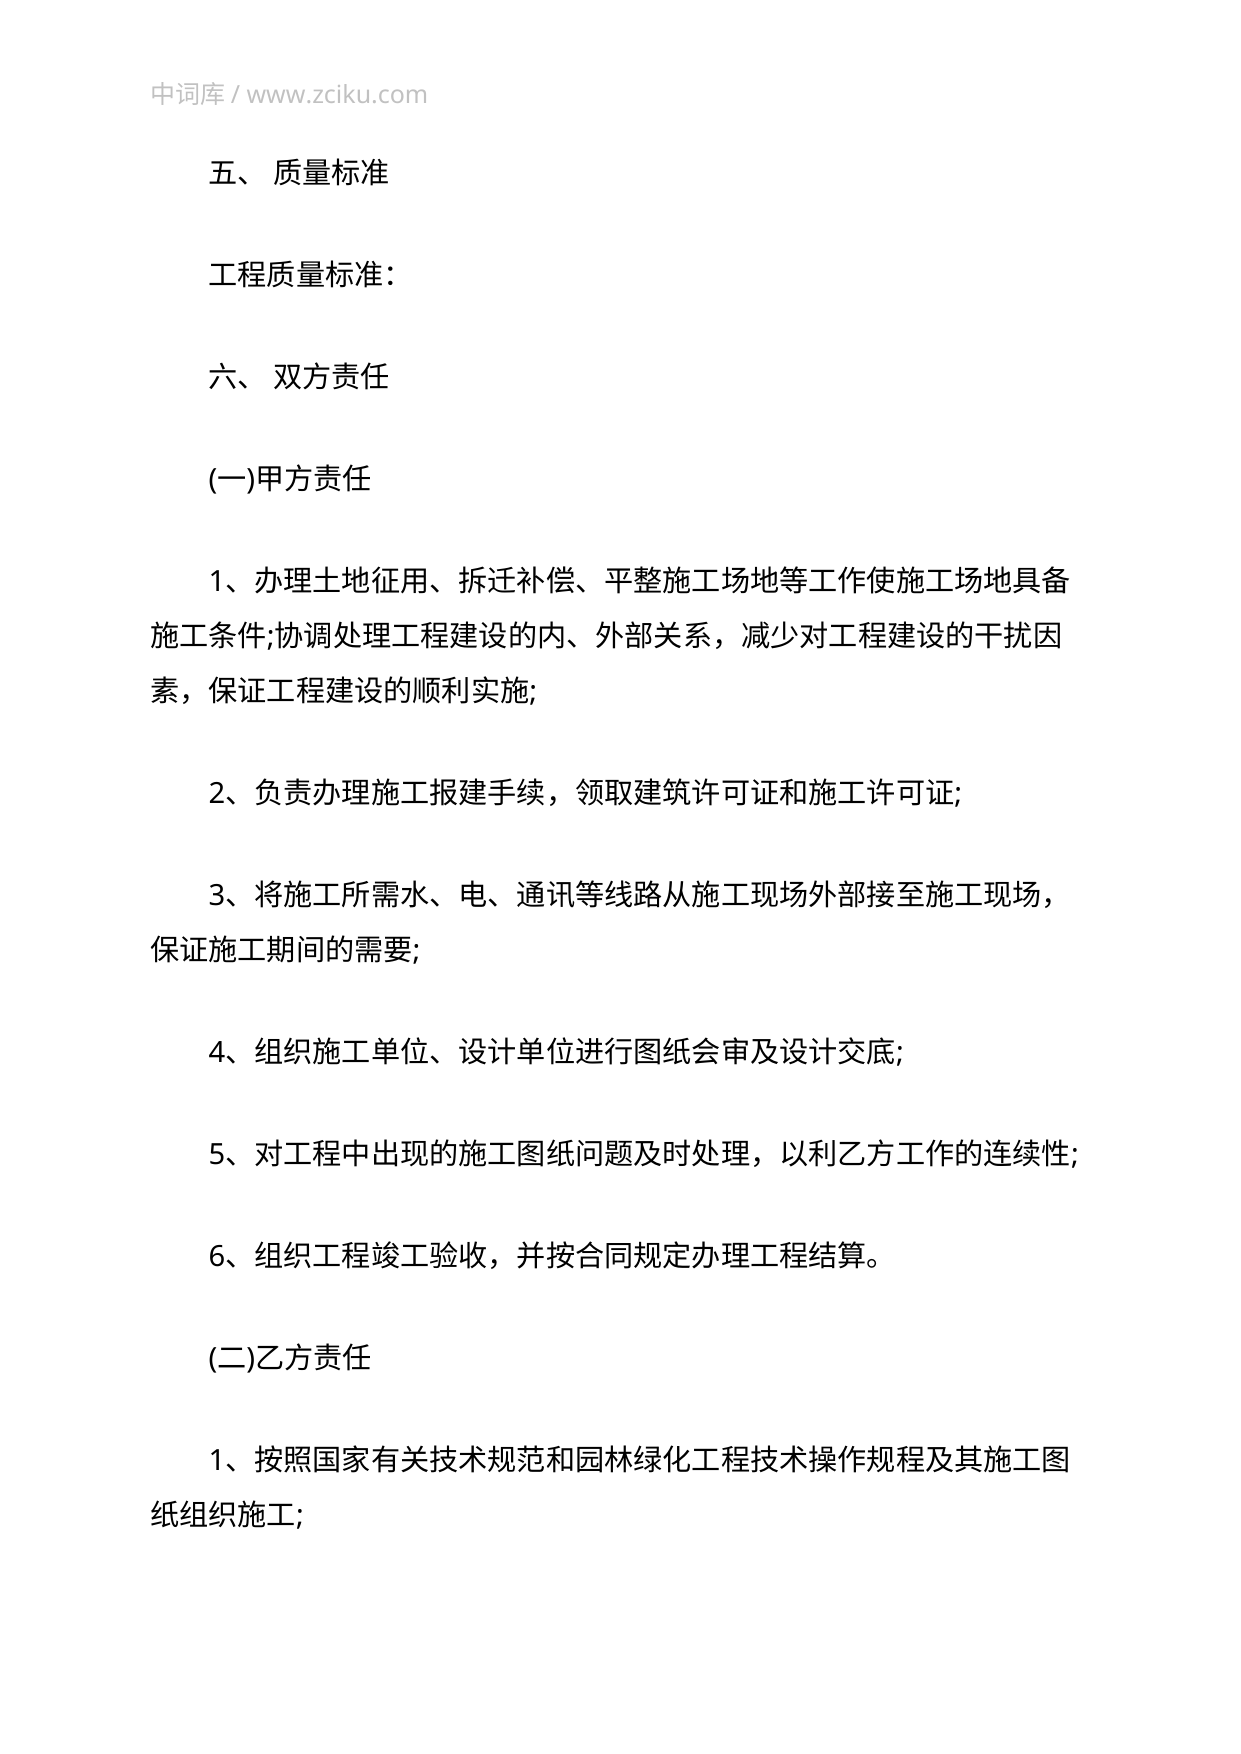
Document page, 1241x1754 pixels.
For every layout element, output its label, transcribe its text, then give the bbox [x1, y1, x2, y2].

text (二)乙方责任 [150, 1334, 1090, 1377]
text 工程质量标准： [150, 252, 1090, 294]
text 5、对工程中出现的施工图纸问题及时处理，以利乙方工作的连续性; [150, 1130, 1090, 1173]
text 五、 质量标准 [150, 150, 1090, 192]
text 2、负责办理施工报建手续，领取建筑许可证和施工许可证; [150, 769, 1090, 812]
text 六、 双方责任 [150, 353, 1090, 396]
text 6、组织工程竣工验收，并按合同规定办理工程结算。 [150, 1232, 1090, 1274]
text (一)甲方责任 [150, 455, 1090, 498]
text 1、办理土地征用、拆迁补偿、平整施工场地等工作使施工场地具备施工条件;协调处理工程建设的内、外部关系，减少对工程建设的干扰因素，保证工程建设的顺利实施; [150, 557, 1090, 710]
text 3、将施工所需水、电、通讯等线路从施工现场外部接至施工现场，保证施工期间的需要; [150, 871, 1090, 969]
text 1、按照国家有关技术规范和园林绿化工程技术操作规程及其施工图纸组织施工; [150, 1436, 1090, 1533]
text 4、组织施工单位、设计单位进行图纸会审及设计交底; [150, 1028, 1090, 1071]
